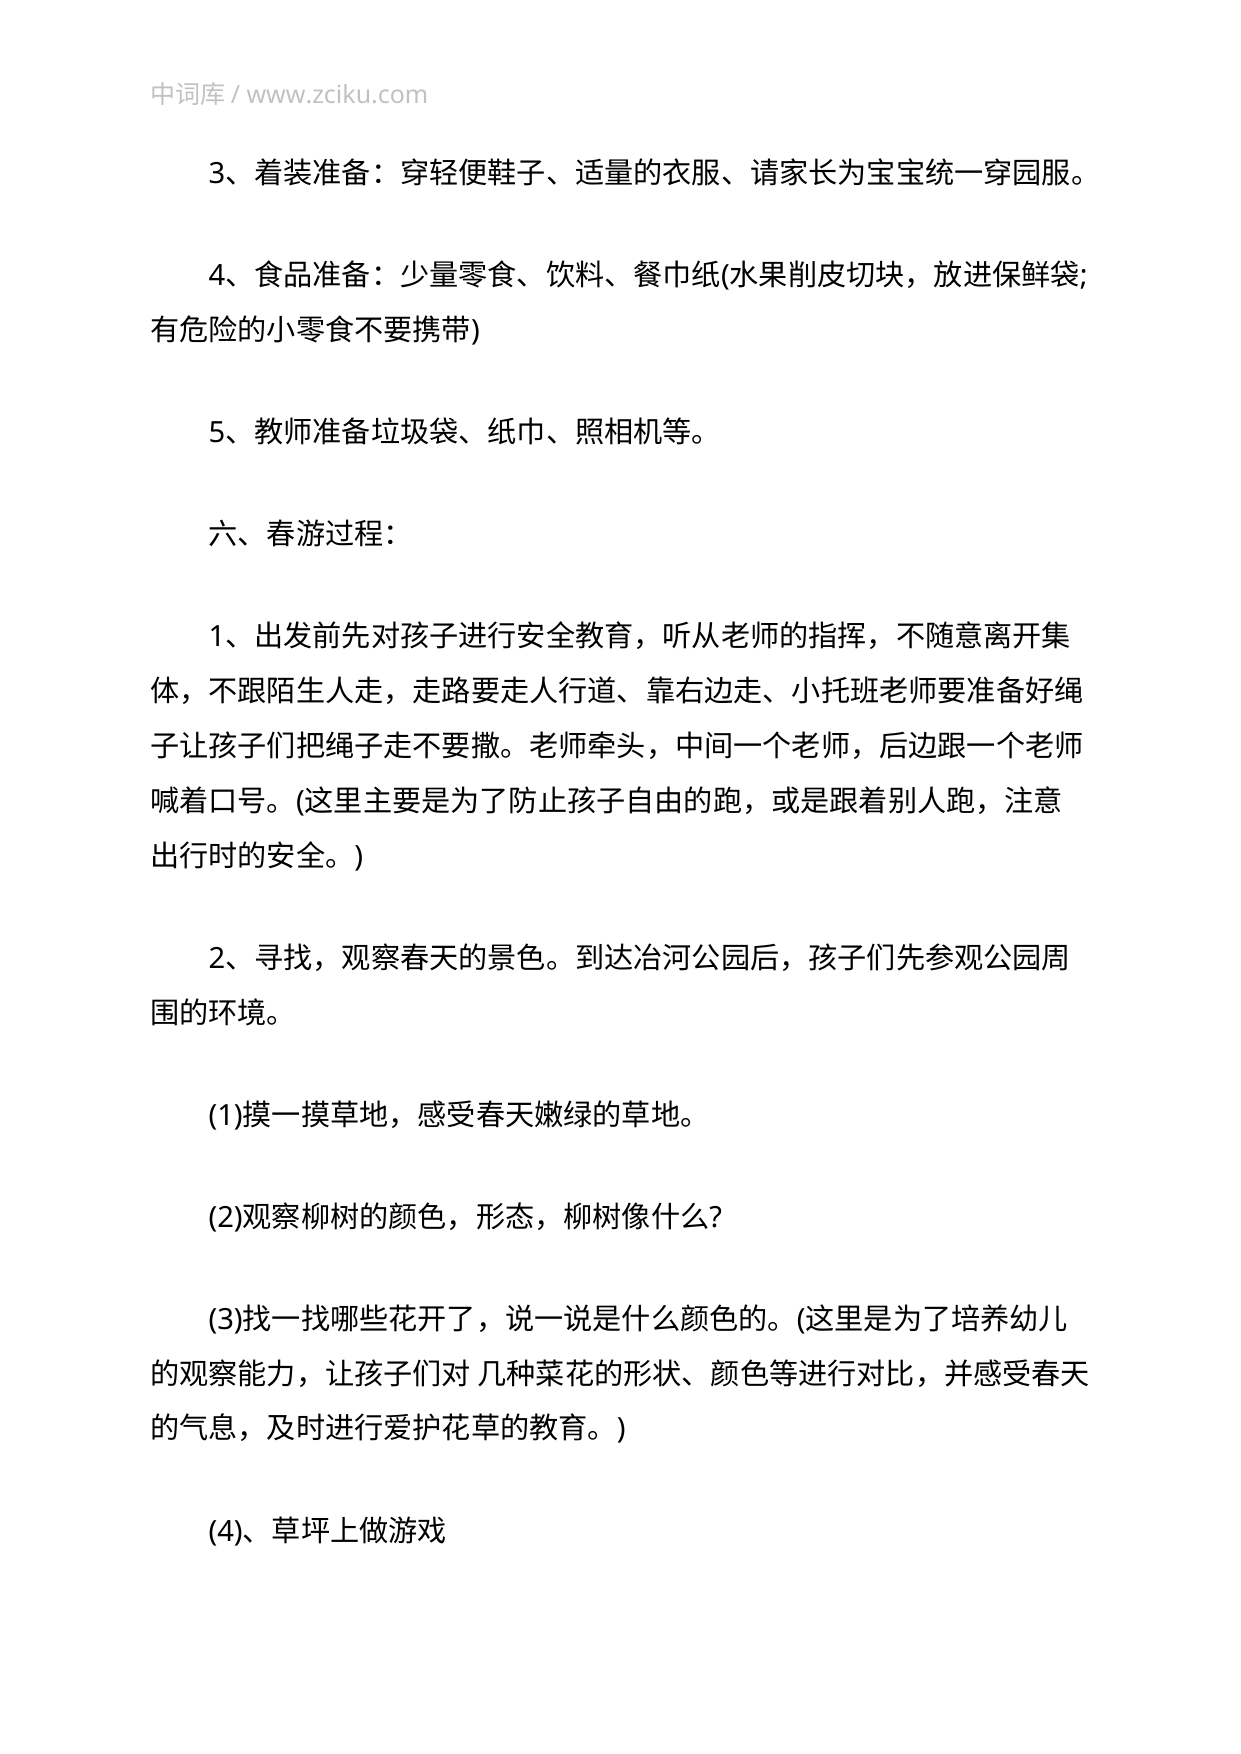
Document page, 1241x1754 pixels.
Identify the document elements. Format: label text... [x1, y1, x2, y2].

text 六、春游过程： [150, 511, 1090, 553]
text 4、食品准备：少量零食、饮料、餐巾纸(水果削皮切块，放进保鲜袋;有危险的小零食不要携带) [150, 252, 1090, 349]
text (3)找一找哪些花开了，说一说是什么颜色的。(这里是为了培养幼儿的观察能力，让孩子们对 几种菜花的形状、颜色等进行对比，并感受春天的气息，及时进行爱护花草的教育。) [150, 1295, 1090, 1447]
text 3、着装准备：穿轻便鞋子、适量的衣服、请家长为宝宝统一穿园服。 [150, 150, 1090, 192]
text 5、教师准备垃圾袋、纸巾、照相机等。 [150, 409, 1090, 451]
text 2、寻找，观察春天的景色。到达冶河公园后，孩子们先参观公园周围的环境。 [150, 934, 1090, 1032]
text (4)、草坪上做游戏 [150, 1507, 1090, 1549]
text 1、出发前先对孩子进行安全教育，听从老师的指挥，不随意离开集体，不跟陌生人走，走路要走人行道、靠右边走、小托班老师要准备好绳子让孩子们把绳子走不要撒。老师牵头，中间一个老师，后边跟一个老师喊着口号。(这里主要是为了防止孩子自由的跑，或是跟着别人跑，注意出行时的安全。) [150, 613, 1090, 875]
text (2)观察柳树的颜色，形态，柳树像什么? [150, 1193, 1090, 1236]
text (1)摸一摸草地，感受春天嫩绿的草地。 [150, 1091, 1090, 1134]
